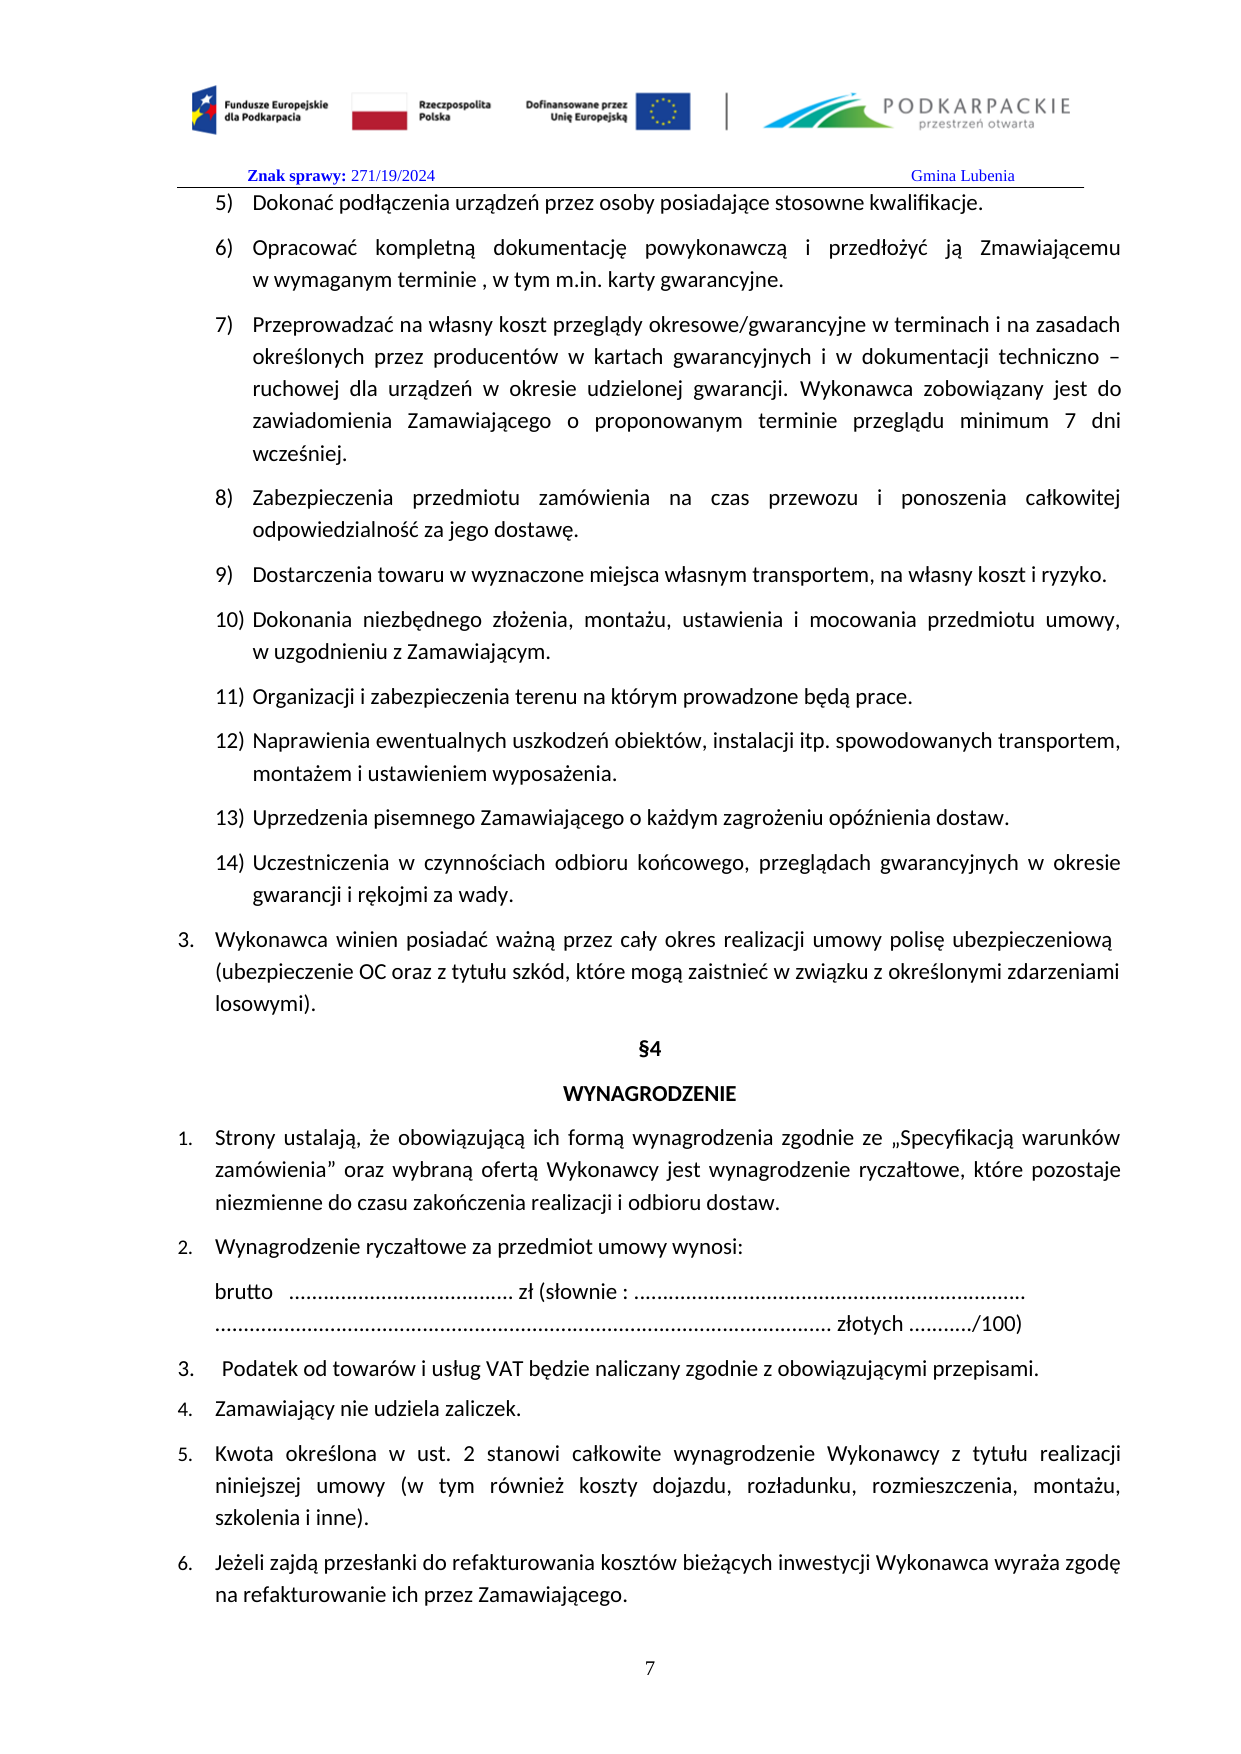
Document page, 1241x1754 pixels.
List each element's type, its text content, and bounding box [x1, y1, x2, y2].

list Organizacji i zabezpieczenia terenu na którym prowadzone będą prace. [215, 682, 1122, 710]
list Jeżeli zajdą przesłanki do refakturowania kosztów bieżących inwestycji Wykonawca wyraża zgodę na refakturowanie ich przez Zamawiającego. [177, 1548, 1122, 1608]
list Dokonania niezbędnego złożenia, montażu, ustawienia i mocowania przedmiotu umowy, w uzgodnieniu z Zamawiającym. [215, 605, 1122, 665]
list Naprawienia ewentualnych uszkodzeń obiektów, instalacji itp. spowodowanych transportem, montażem i ustawieniem wyposażenia. [215, 726, 1122, 787]
list Dostarczenia towaru w wyznaczone miejsca własnym transportem, na własny koszt i ryzyko. [215, 560, 1122, 588]
list Strony ustalają, że obowiązującą ich formą wynagrodzenia zgodnie ze „Specyfikacją warunków zamówienia” oraz wybraną ofertą Wykonawcy jest wynagrodzenie ryczałtowe, które pozostaje niezmienne do czasu zakończenia realizacji i odbioru dostaw. [177, 1123, 1122, 1216]
text §4 [177, 1034, 1122, 1062]
list Zabezpieczenia przedmiotu zamówienia na czas przewozu i ponoszenia całkowitej odpowiedzialność za jego dostawę. [215, 483, 1122, 543]
text ........................................................................................................... złotych .........../100) [214, 1309, 1122, 1337]
list Dokonać podłączenia urządzeń przez osoby posiadające stosowne kwalifikacje. [215, 188, 1122, 216]
picture [180, 73, 1082, 147]
list Wynagrodzenie ryczałtowe za przedmiot umowy wynosi: [177, 1232, 1122, 1260]
list Przeprowadzać na własny koszt przeglądy okresowe/gwarancyjne w terminach i na zasadach określonych przez producentów w kartach gwarancyjnych i w dokumentacji techniczno – ruchowej dla urządzeń w okresie udzielonej gwarancji. Wykonawca zobowiązany jest do zawiadomienia Zamawiającego o proponowanym terminie przeglądu minimum 7 dni wcześniej. [215, 310, 1122, 467]
list Wykonawca winien posiadać ważną przez cały okres realizacji umowy polisę ubezpieczeniową (ubezpieczenie OC oraz z tytułu szkód, które mogą zaistnieć w związku z określonymi zdarzeniami losowymi). [177, 925, 1122, 1017]
text brutto ....................................... zł (słownie : .................................................................... [214, 1277, 1122, 1305]
list Zamawiający nie udziela zaliczek. [177, 1394, 1122, 1422]
list Uczestniczenia w czynnościach odbioru końcowego, przeglądach gwarancyjnych w okresie gwarancji i rękojmi za wady. [215, 848, 1122, 908]
list Kwota określona w ust. 2 stanowi całkowite wynagrodzenie Wykonawcy z tytułu realizacji niniejszej umowy (w tym również koszty dojazdu, rozładunku, rozmieszczenia, montażu, szkolenia i inne). [177, 1439, 1122, 1532]
list Podatek od towarów i usług VAT będzie naliczany zgodnie z obowiązującymi przepisami. [177, 1354, 1122, 1382]
list Opracować kompletną dokumentację powykonawczą i przedłożyć ją Zmawiającemu w wymaganym terminie , w tym m.in. karty gwarancyjne. [215, 233, 1122, 293]
list Uprzedzenia pisemnego Zamawiającego o każdym zagrożeniu opóźnienia dostaw. [215, 803, 1122, 831]
text WYNAGRODZENIE [177, 1079, 1122, 1107]
